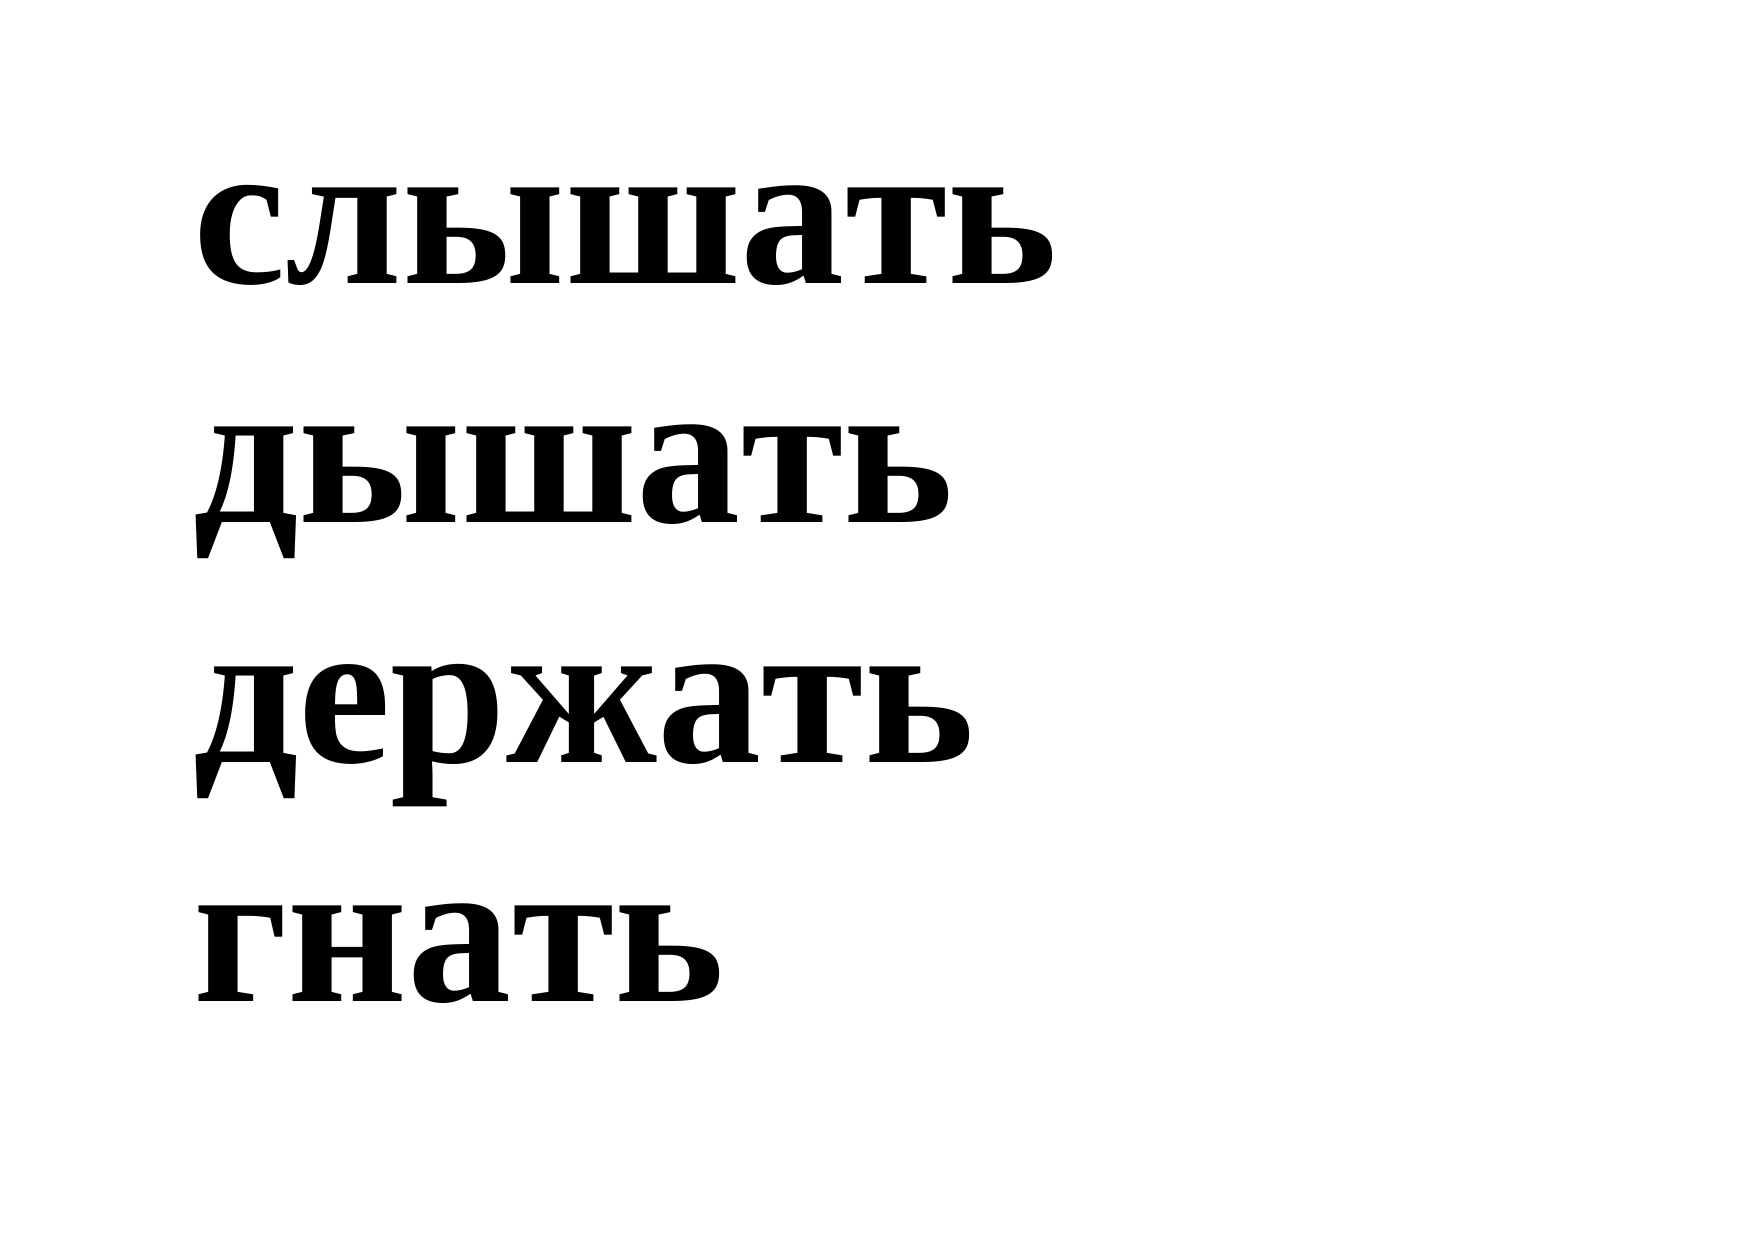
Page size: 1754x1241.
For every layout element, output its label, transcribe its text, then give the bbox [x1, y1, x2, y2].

text гнать [193, 807, 1636, 1047]
text держать [193, 568, 1636, 807]
text слышать [193, 89, 1636, 328]
text дышать [193, 328, 1636, 568]
